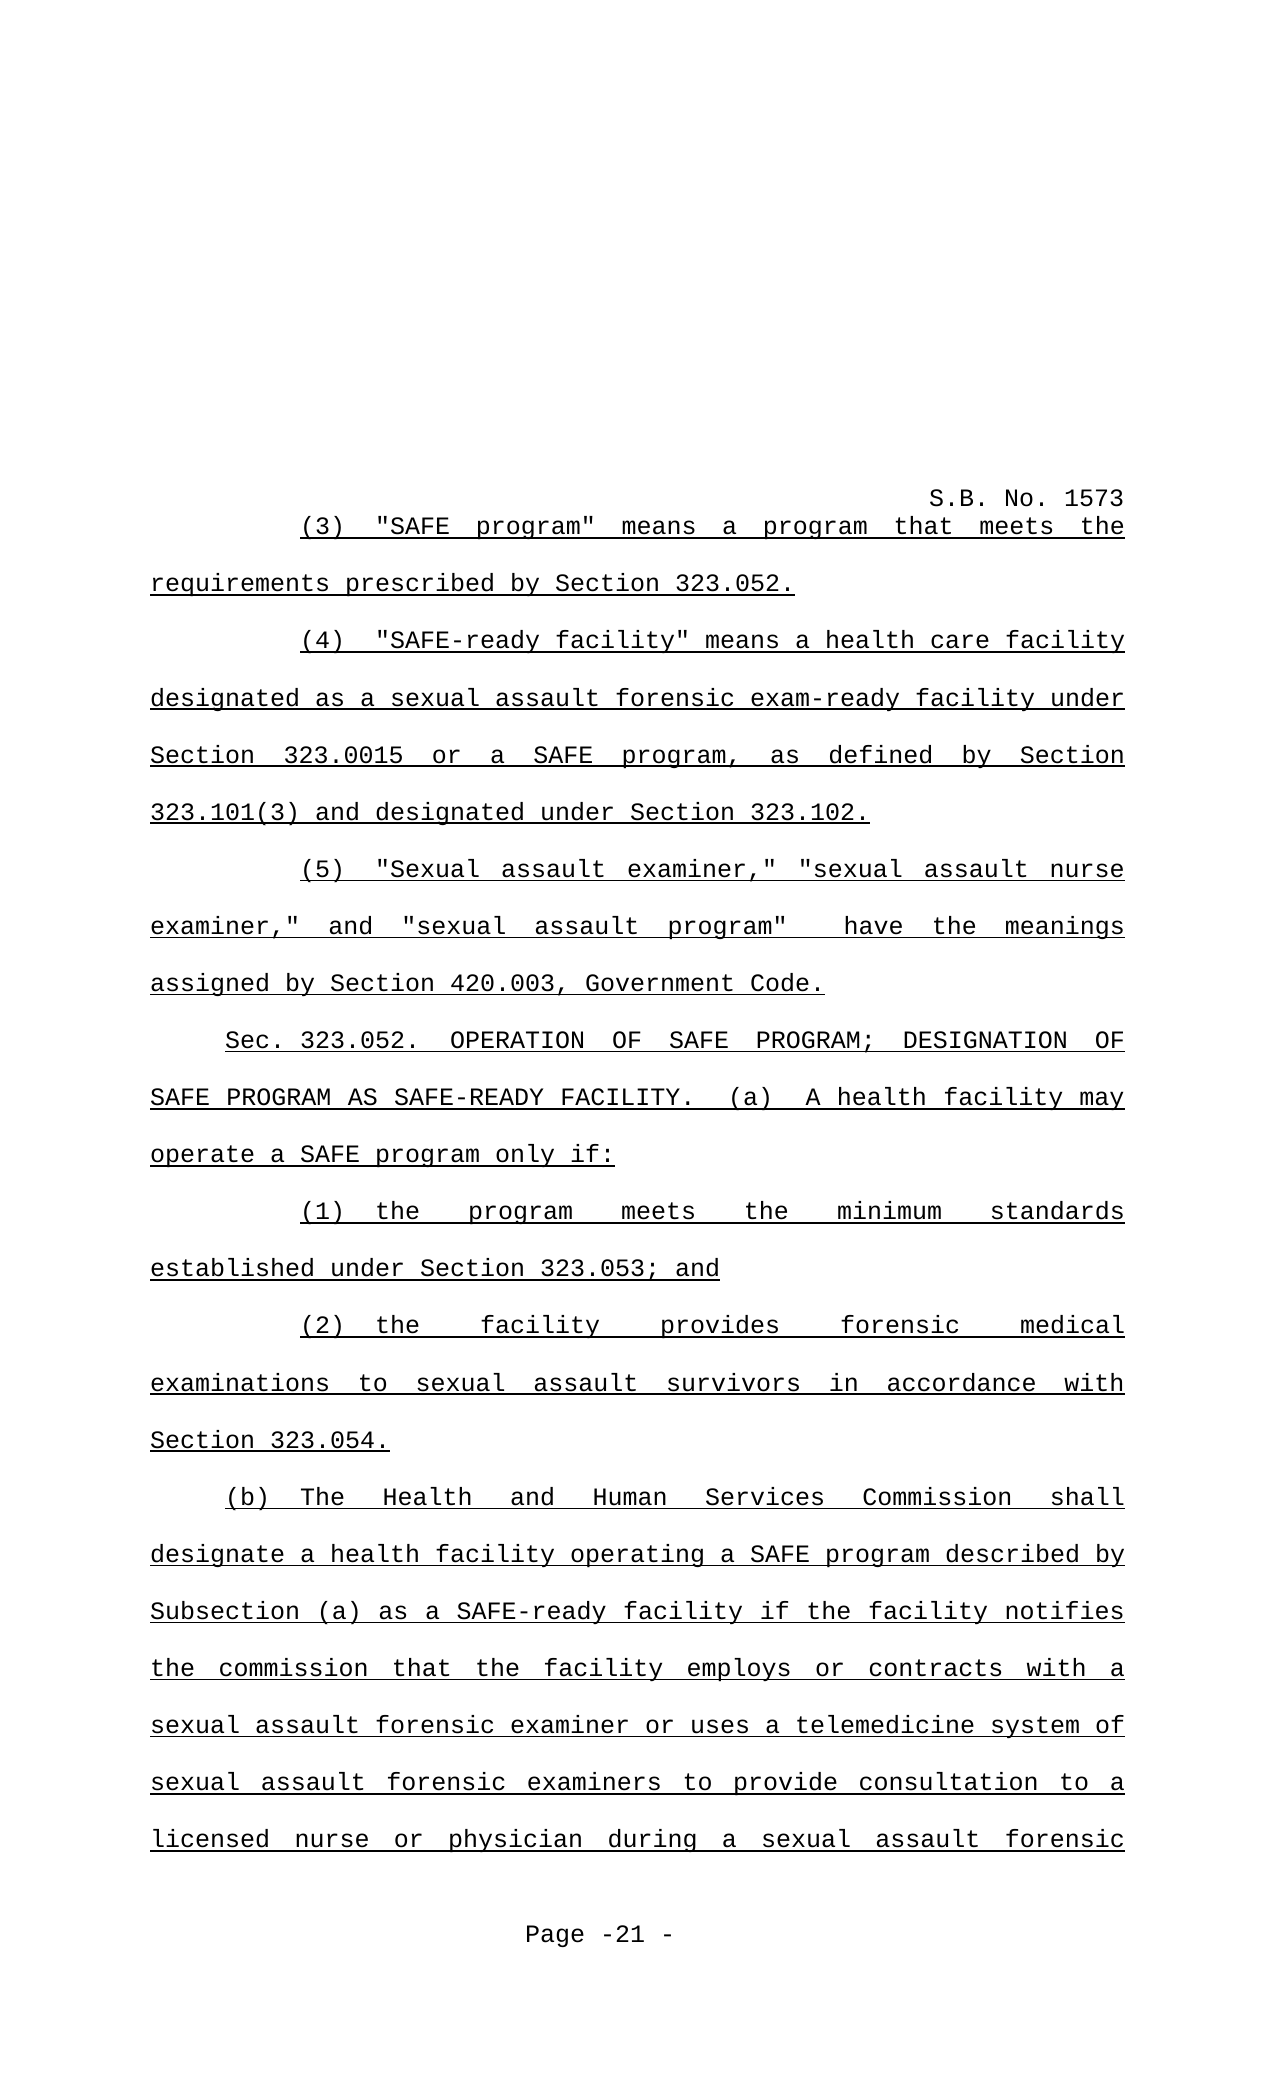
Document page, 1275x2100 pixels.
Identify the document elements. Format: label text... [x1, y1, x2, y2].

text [150, 1795, 1125, 1850]
text (4) "SAFE-ready facility" means a health care facility designated as a sexual assault forensic exam-ready facility under Section 323.0015 or a SAFE program, as defined by Section 323.101(3) and designated under Section 323.102. [150, 710, 1125, 765]
text Sec. 323.052. OPERATION OF SAFE PROGRAM; DESIGNATION OF SAFE PROGRAM AS SAFE-READY FACILITY. (a) A health facility may operate a SAFE program only if: [150, 1110, 1125, 1170]
text (5) "Sexual assault examiner," "sexual assault nurse examiner," and "sexual assault program" have the meanings assigned by Section 420.003, Government Code. [150, 938, 1125, 999]
text Sec. 323.052. OPERATION OF SAFE PROGRAM; DESIGNATION OF SAFE PROGRAM AS SAFE-READY FACILITY. (a) A health facility may operate a SAFE program only if: [150, 1027, 1125, 1108]
text (3) "SAFE program" means a program that meets the requirements prescribed by Section 323.052. [150, 514, 1125, 599]
text (4) "SAFE-ready facility" means a health care facility designated as a sexual assault forensic exam-ready facility under Section 323.0015 or a SAFE program, as defined by Section 323.101(3) and designated under Section 323.102. [150, 767, 1125, 828]
text (1) the program meets the minimum standards established under Section 323.053; and [150, 1199, 1125, 1284]
text (4) "SAFE-ready facility" means a health care facility designated as a sexual assault forensic exam-ready facility under Section 323.0015 or a SAFE program, as defined by Section 323.101(3) and designated under Section 323.102. [150, 628, 1125, 708]
text (2) the facility provides forensic medical examinations to sexual assault survivors in accordance with Section 323.054. [150, 1395, 1125, 1456]
text (2) the facility provides forensic medical examinations to sexual assault survivors in accordance with Section 323.054. [150, 1313, 1125, 1393]
text (5) "Sexual assault examiner," "sexual assault nurse examiner," and "sexual assault program" have the meanings assigned by Section 420.003, Government Code. [150, 856, 1125, 937]
